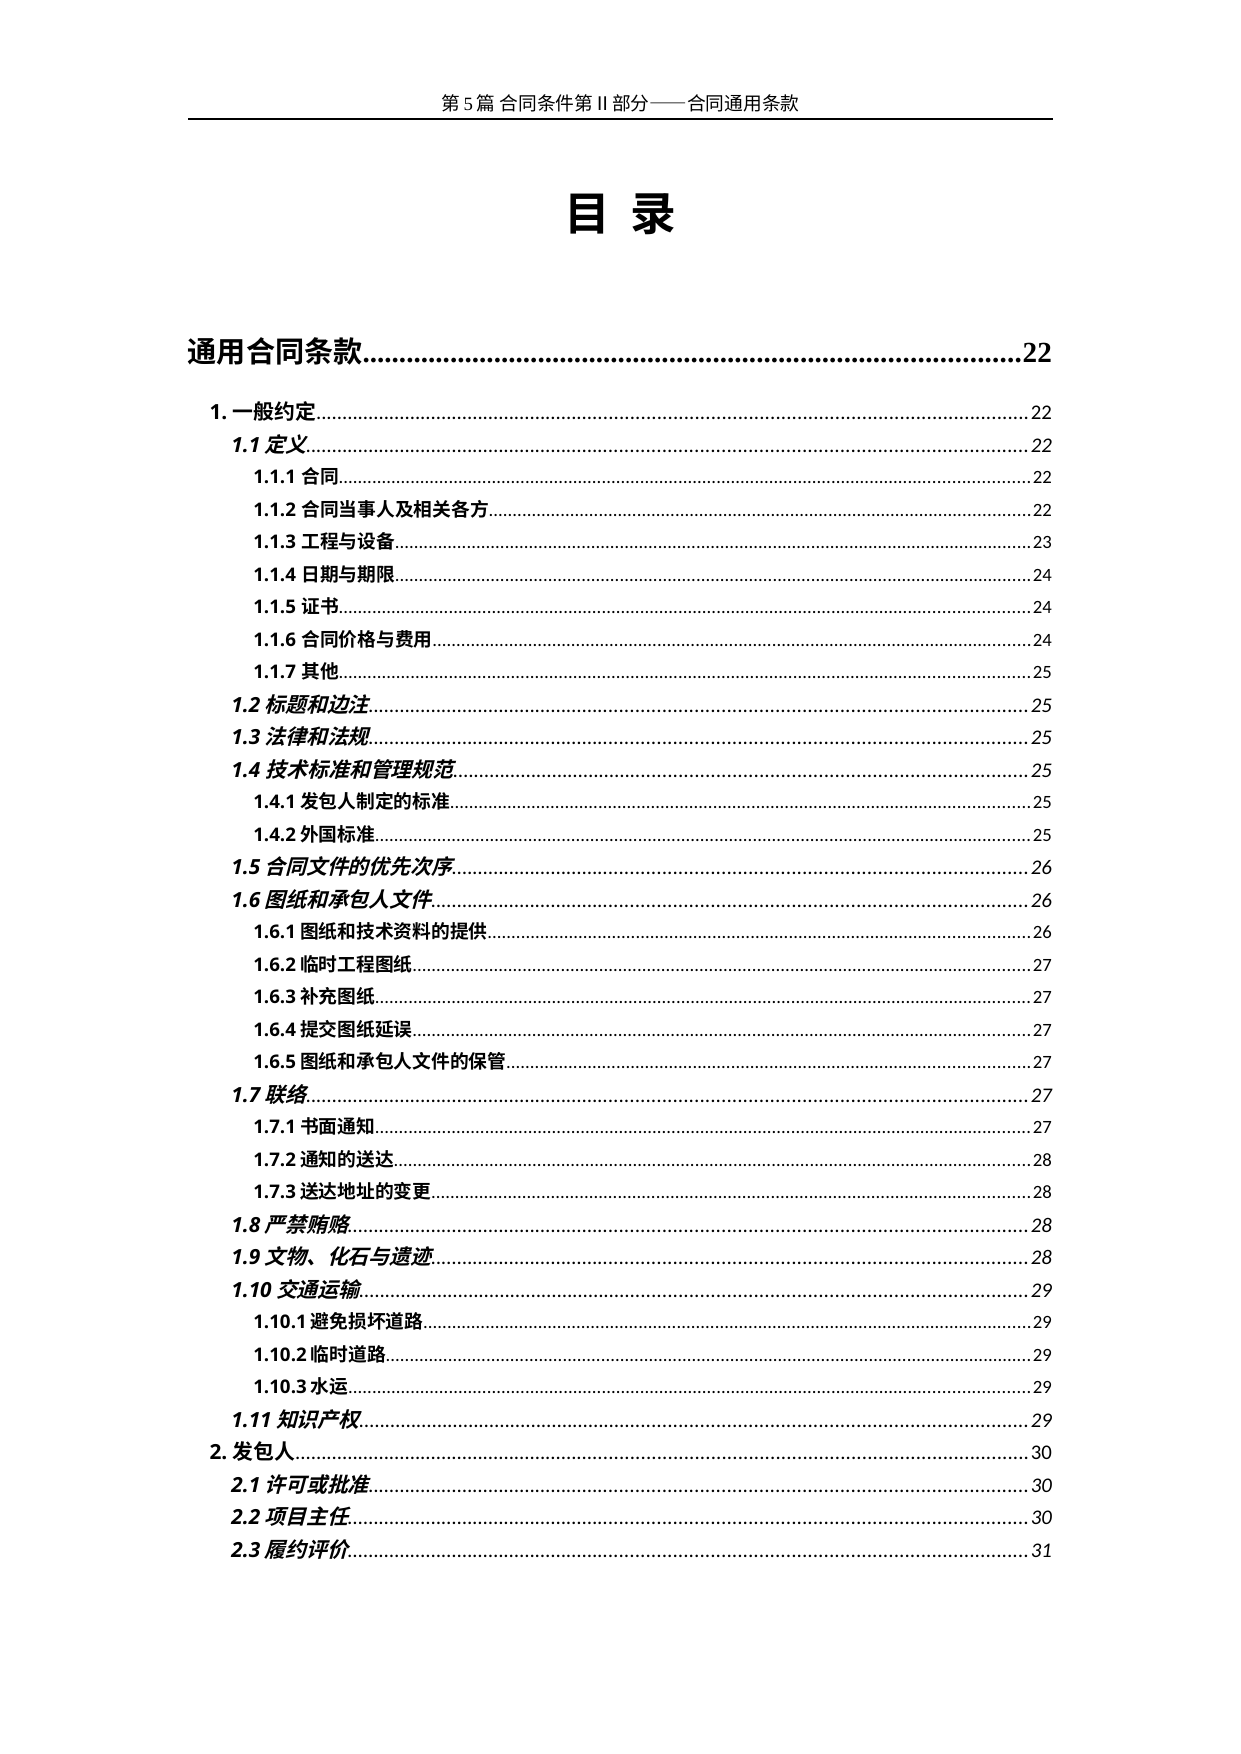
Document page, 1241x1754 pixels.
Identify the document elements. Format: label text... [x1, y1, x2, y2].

text 1.6.4提交图纸延误 27 [253, 1012, 1053, 1044]
text 1.9文物、化石与遗迹 28 [231, 1239, 1053, 1272]
text 1.5合同文件的优先次序 26 [231, 849, 1053, 882]
text 1.3法律和法规 25 [231, 719, 1053, 752]
text 1.1定义 22 [231, 427, 1053, 459]
text 1.1.2 合同当事人及相关各方 22 [253, 492, 1053, 524]
text 1.11知识产权 29 [231, 1402, 1053, 1434]
text 2.1许可或批准 30 [231, 1467, 1053, 1499]
text 1.1.4 日期与期限 24 [253, 557, 1053, 589]
text 2. 发包人 30 [209, 1434, 1053, 1467]
text 1.1.1 合同 22 [253, 459, 1053, 492]
text 1.1.6 合同价格与费用 24 [253, 622, 1053, 654]
text 1.6.1图纸和技术资料的提供 26 [253, 914, 1053, 947]
text 1.6.3补充图纸 27 [253, 979, 1053, 1012]
text 1.6.2临时工程图纸 27 [253, 947, 1053, 979]
text 2.2项目主任 30 [231, 1499, 1053, 1532]
text 1.10交通运输 29 [231, 1272, 1053, 1304]
text 1.10.3水运 29 [253, 1369, 1053, 1402]
text 1.8严禁贿赂 28 [231, 1207, 1053, 1239]
text 1.10.1避免损坏道路 29 [253, 1304, 1053, 1337]
text 1.10.2临时道路 29 [253, 1337, 1053, 1369]
text 通用合同条款 22 [187, 317, 1053, 382]
text 1.6图纸和承包人文件 26 [231, 882, 1053, 914]
text 1.1.7 其他 25 [253, 654, 1053, 687]
text 1.4 技术标准和管理规范 25 [231, 752, 1053, 784]
text 1.7.1书面通知 27 [253, 1109, 1053, 1142]
text 2.3履约评价 31 [231, 1532, 1053, 1564]
text 1.7联络 27 [231, 1077, 1053, 1109]
text 1.1.5 证书 24 [253, 589, 1053, 622]
text 1.4.2外国标准 25 [253, 817, 1053, 849]
text 1.2标题和边注 25 [231, 687, 1053, 719]
text 1.7.2通知的送达 28 [253, 1142, 1053, 1174]
text 1.1.3 工程与设备 23 [253, 524, 1053, 557]
text 1.7.3送达地址的变更 28 [253, 1174, 1053, 1207]
text 1.4.1发包人制定的标准 25 [253, 784, 1053, 817]
text 1.6.5图纸和承包人文件的保管 27 [253, 1044, 1053, 1077]
text 1. 一般约定 22 [209, 394, 1053, 427]
text 目 录 [187, 162, 1053, 259]
